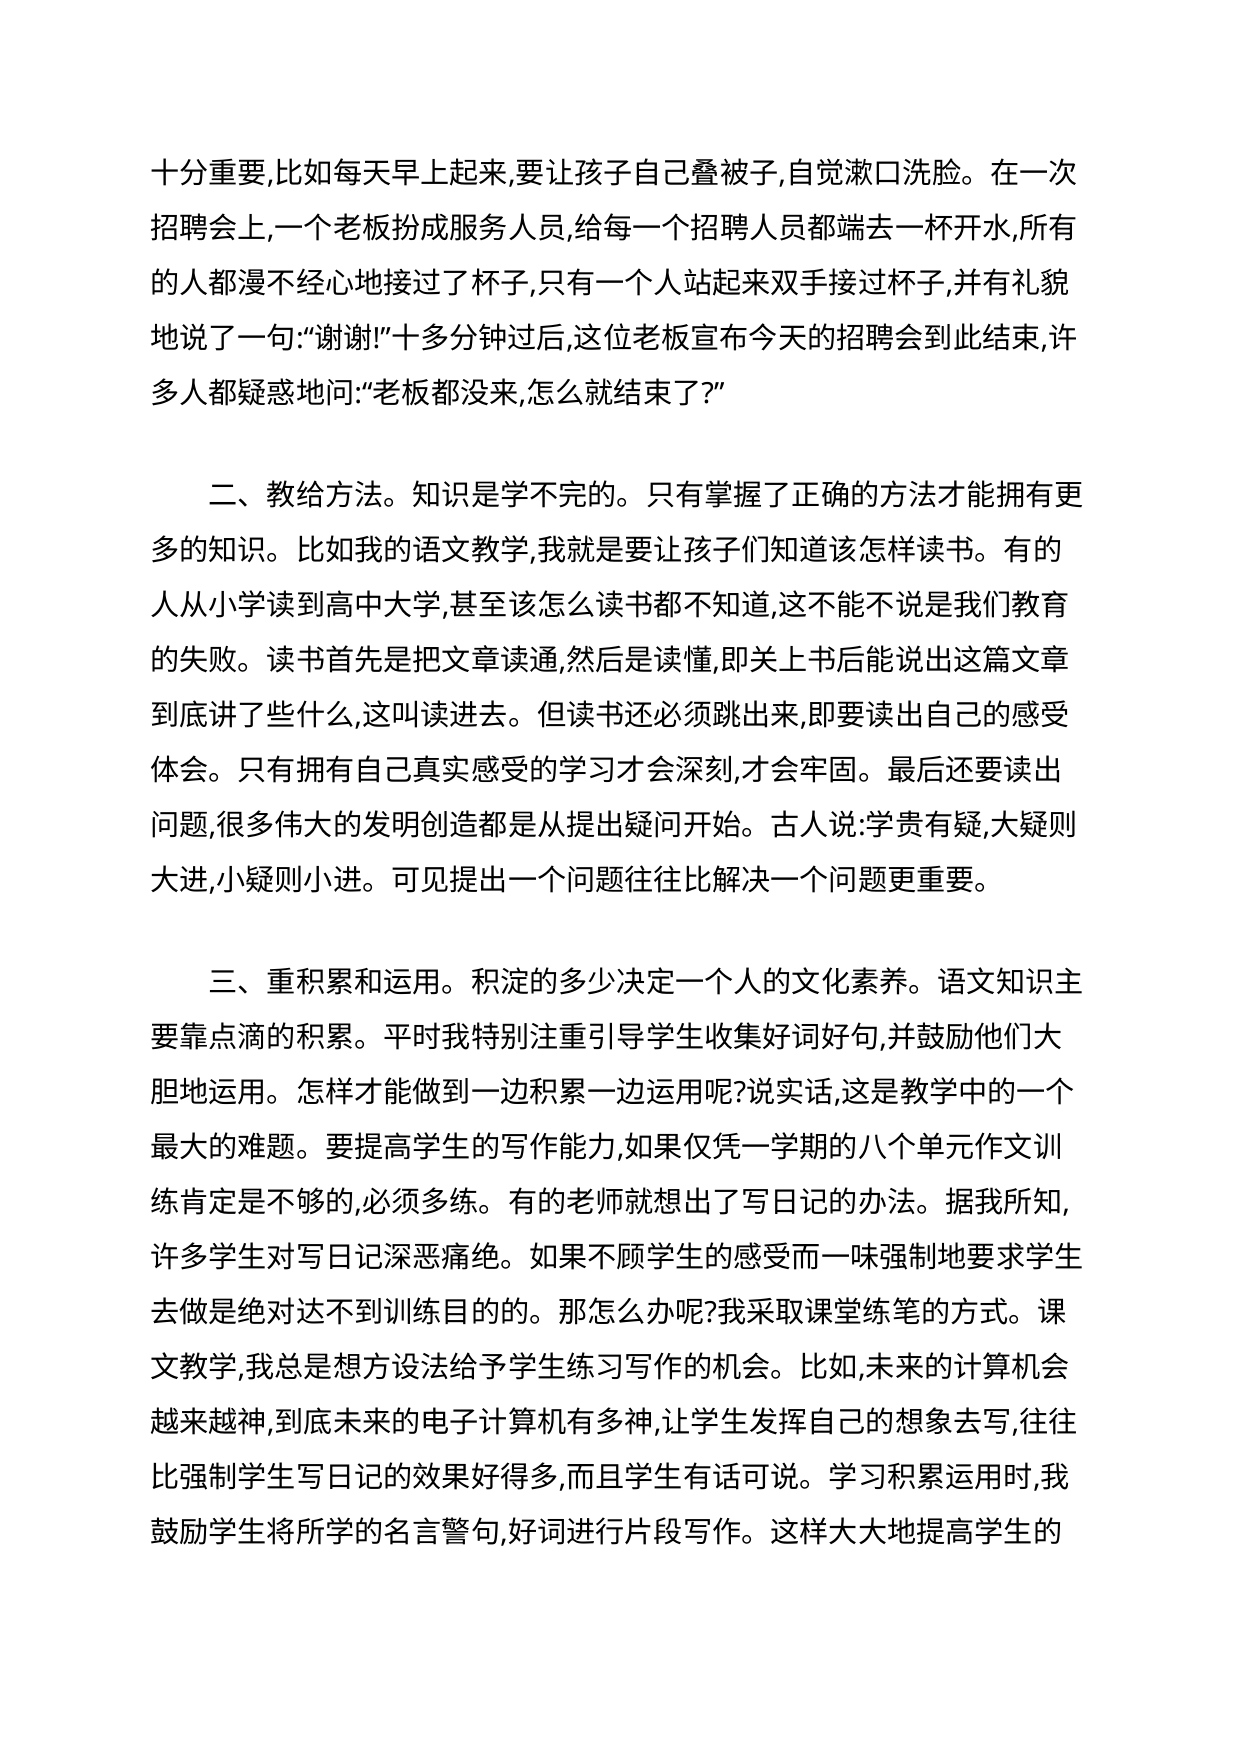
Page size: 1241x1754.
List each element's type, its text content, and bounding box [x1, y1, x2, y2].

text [150, 150, 1090, 412]
text 二、教给方法。知识是学不完的。只有掌握了正确的方法才能拥有更多的知识。比如我的语文教学,我就是要让孩子们知道该怎样读书。有的人从小学读到高中大学,甚至该怎么读书都不知道,这不能不说是我们教育的失败。读书首先是把文章读通,然后是读懂,即关上书后能说出这篇文章到底讲了些什么,这叫读进去。但读书还必须跳出来,即要读出自己的感受体会。只有拥有自己真实感受的学习才会深刻,才会牢固。最后还要读出问题,很多伟大的发明创造都是从提出疑问开始。古人说:学贵有疑,大疑则大进,小疑则小进。可见提出一个问题往往比解决一个问题更重要。 [150, 472, 1090, 899]
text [150, 959, 1090, 1551]
